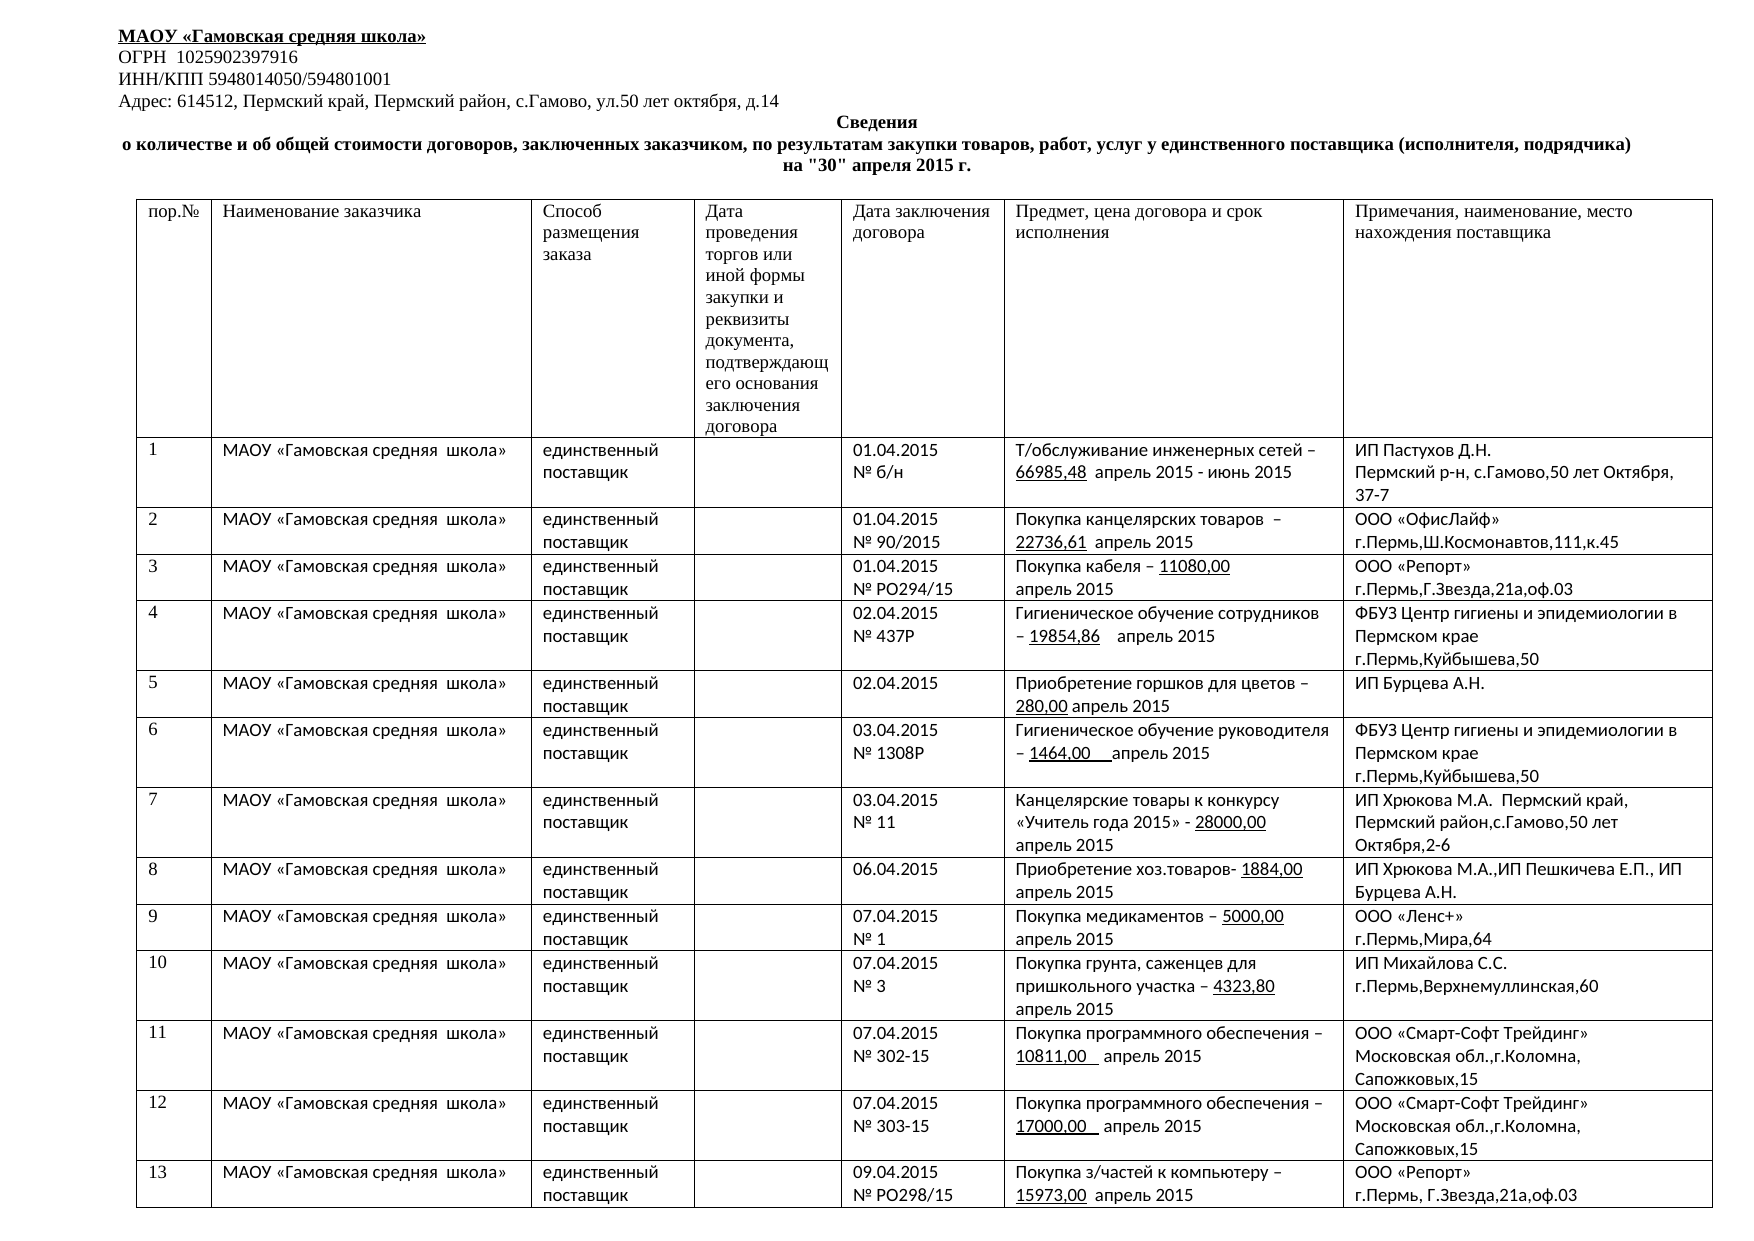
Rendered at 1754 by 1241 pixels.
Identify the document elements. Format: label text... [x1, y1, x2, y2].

table_cell 2 [137, 508, 211, 553]
table_cell 02.04.2015 [842, 671, 1004, 717]
table_header пор.№ [137, 200, 211, 437]
table_cell 5 [137, 671, 211, 717]
table_cell [695, 601, 841, 670]
table_cell [695, 905, 841, 950]
table_cell 10 [137, 951, 211, 1020]
table_cell [695, 555, 841, 600]
table_cell МАОУ «Гамовская средняя школа» [212, 601, 531, 670]
table_cell [695, 718, 841, 787]
table_cell Гигиеническое обучение руководителя – 1464,00 апрель 2015 [1005, 718, 1343, 787]
table_cell 03.04.2015 № 1308Р [842, 718, 1004, 787]
table_cell 4 [137, 601, 211, 670]
table_cell [695, 671, 841, 717]
table_cell [695, 1091, 841, 1160]
table_cell Т/обслуживание инженерных сетей – 66985,48 апрель 2015 - июнь 2015 [1005, 438, 1343, 507]
table_cell МАОУ «Гамовская средняя школа» [212, 718, 531, 787]
table_cell Покупка программного обеспечения – 17000,00 апрель 2015 [1005, 1091, 1343, 1160]
table_cell [695, 1021, 841, 1090]
table_cell 7 [137, 788, 211, 857]
table_cell Покупка медикаментов – 5000,00 апрель 2015 [1005, 905, 1343, 950]
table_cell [212, 1161, 531, 1207]
table_header Наименование заказчика [212, 200, 531, 437]
table_cell 1 [137, 438, 211, 507]
table_cell ООО «Смарт-Софт Трейдинг» Московская обл.,г.Коломна, Сапожковых,15 [1344, 1021, 1712, 1090]
table_cell ООО «Ленс+» г.Пермь,Мира,64 [1344, 905, 1712, 950]
table_cell единственный поставщик [532, 1021, 694, 1090]
table_cell Приобретение хоз.товаров- 1884,00 апрель 2015 [1005, 858, 1343, 903]
table_cell 03.04.2015 № 11 [842, 788, 1004, 857]
table_cell 07.04.2015 № 302-15 [842, 1021, 1004, 1090]
table_cell [695, 508, 841, 553]
table_cell МАОУ «Гамовская средняя школа» [212, 1021, 531, 1090]
table_cell 07.04.2015 № 1 [842, 905, 1004, 950]
table_cell 12 [137, 1091, 211, 1160]
text Адрес: 614512, Пермский край, Пермский район, с.Гамово, ул.50 лет октября, д.14 [118, 89, 1636, 111]
table_cell МАОУ «Гамовская средняя школа» [212, 508, 531, 553]
table_cell 13 [137, 1161, 211, 1207]
text о количестве и об общей стоимости договоров, заключенных заказчиком, по результатам закупки товаров, работ, услуг у единственного поставщика (исполнителя, подрядчика) на "30" апреля 2015 г. [118, 133, 1636, 177]
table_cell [212, 1091, 531, 1160]
table_cell [695, 951, 841, 1020]
table_cell Покупка канцелярских товаров – 22736,61 апрель 2015 [1005, 508, 1343, 553]
table_cell 01.04.2015 № б/н [842, 438, 1004, 507]
table_cell ООО «Репорт» г.Пермь,Г.Звезда,21а,оф.03 [1344, 555, 1712, 600]
table_cell МАОУ «Гамовская средняя школа» [212, 671, 531, 717]
table_cell ИП Бурцева А.Н. [1344, 671, 1712, 717]
table_cell ООО «Репорт» г.Пермь, Г.Звезда,21а,оф.03 [1344, 1161, 1712, 1207]
table_cell ООО «Смарт-Софт Трейдинг» Московская обл.,г.Коломна, Сапожковых,15 [1344, 1091, 1712, 1160]
table_cell Канцелярские товары к конкурсу «Учитель года 2015» - 28000,00 апрель 2015 [1005, 788, 1343, 857]
table_cell [695, 858, 841, 903]
table_cell [695, 1161, 841, 1207]
table_cell Приобретение горшков для цветов – 280,00 апрель 2015 [1005, 671, 1343, 717]
table_cell 8 [137, 858, 211, 903]
table_cell 01.04.2015 № РО294/15 [842, 555, 1004, 600]
table_cell ИП Хрюкова М.А. Пермский край, Пермский район,с.Гамово,50 лет Октября,2-6 [1344, 788, 1712, 857]
table_cell ФБУЗ Центр гигиены и эпидемиологии в Пермском крае г.Пермь,Куйбышева,50 [1344, 718, 1712, 787]
text ОГРН 1025902397916 [118, 46, 1636, 68]
table_header Дата проведения торгов или иной формы закупки и реквизиты документа, подтверждающего основания заключения договора [695, 200, 841, 437]
table_cell единственный поставщик [532, 905, 694, 950]
table_cell МАОУ «Гамовская средняя школа» [212, 951, 531, 1020]
table_cell 01.04.2015 № 90/2015 [842, 508, 1004, 553]
text МАОУ «Гамовская средняя школа» [118, 25, 1636, 46]
table_cell Покупка грунта, саженцев для пришкольного участка – 4323,80 апрель 2015 [1005, 951, 1343, 1020]
table_cell единственный поставщик [532, 858, 694, 903]
table_cell 07.04.2015 № 303-15 [842, 1091, 1004, 1160]
table_cell 02.04.2015 № 437Р [842, 601, 1004, 670]
table_cell Покупка программного обеспечения – 10811,00 апрель 2015 [1005, 1021, 1343, 1090]
table_cell Покупка з/частей к компьютеру – 15973,00 апрель 2015 [1005, 1161, 1343, 1207]
table_cell единственный поставщик [532, 788, 694, 857]
table_cell МАОУ «Гамовская средняя школа» [212, 555, 531, 600]
table_cell Гигиеническое обучение сотрудников – 19854,86 апрель 2015 [1005, 601, 1343, 670]
table_cell 11 [137, 1021, 211, 1090]
table_header Дата заключения договора [842, 200, 1004, 437]
table_header Примечания, наименование, место нахождения поставщика [1344, 200, 1712, 437]
table_cell ООО «ОфисЛайф» г.Пермь,Ш.Космонавтов,111,к.45 [1344, 508, 1712, 553]
table_header Способ размещения заказа [532, 200, 694, 437]
table_cell [695, 438, 841, 507]
table_cell единственный поставщик [532, 671, 694, 717]
table_cell единственный поставщик [532, 718, 694, 787]
table_cell МАОУ «Гамовская средняя школа» [212, 438, 531, 507]
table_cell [532, 1161, 694, 1207]
table_cell МАОУ «Гамовская средняя школа» [212, 905, 531, 950]
table_cell 9 [137, 905, 211, 950]
table_cell МАОУ «Гамовская средняя школа» [212, 858, 531, 903]
text ИНН/КПП 5948014050/594801001 [118, 68, 1636, 89]
table_cell ИП Михайлова С.С. г.Пермь,Верхнемуллинская,60 [1344, 951, 1712, 1020]
table_cell единственный поставщик [532, 508, 694, 553]
table_cell единственный поставщик [532, 601, 694, 670]
table_cell ИП Хрюкова М.А.,ИП Пешкичева Е.П., ИП Бурцева А.Н. [1344, 858, 1712, 903]
table_cell ИП Пастухов Д.Н. Пермский р-н, с.Гамово,50 лет Октября, 37-7 [1344, 438, 1712, 507]
table_cell единственный поставщик [532, 555, 694, 600]
table_cell 6 [137, 718, 211, 787]
table_cell Покупка кабеля – 11080,00 апрель 2015 [1005, 555, 1343, 600]
table_cell 09.04.2015 № РО298/15 [842, 1161, 1004, 1207]
table_header Предмет, цена договора и срок исполнения [1005, 200, 1343, 437]
table_cell ФБУЗ Центр гигиены и эпидемиологии в Пермском крае г.Пермь,Куйбышева,50 [1344, 601, 1712, 670]
table_cell 06.04.2015 [842, 858, 1004, 903]
table_cell 07.04.2015 № 3 [842, 951, 1004, 1020]
table_cell 3 [137, 555, 211, 600]
table_cell [695, 788, 841, 857]
table_cell единственный поставщик [532, 951, 694, 1020]
text Сведения [118, 111, 1636, 133]
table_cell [532, 1091, 694, 1160]
table_cell МАОУ «Гамовская средняя школа» [212, 788, 531, 857]
table_cell единственный поставщик [532, 438, 694, 507]
